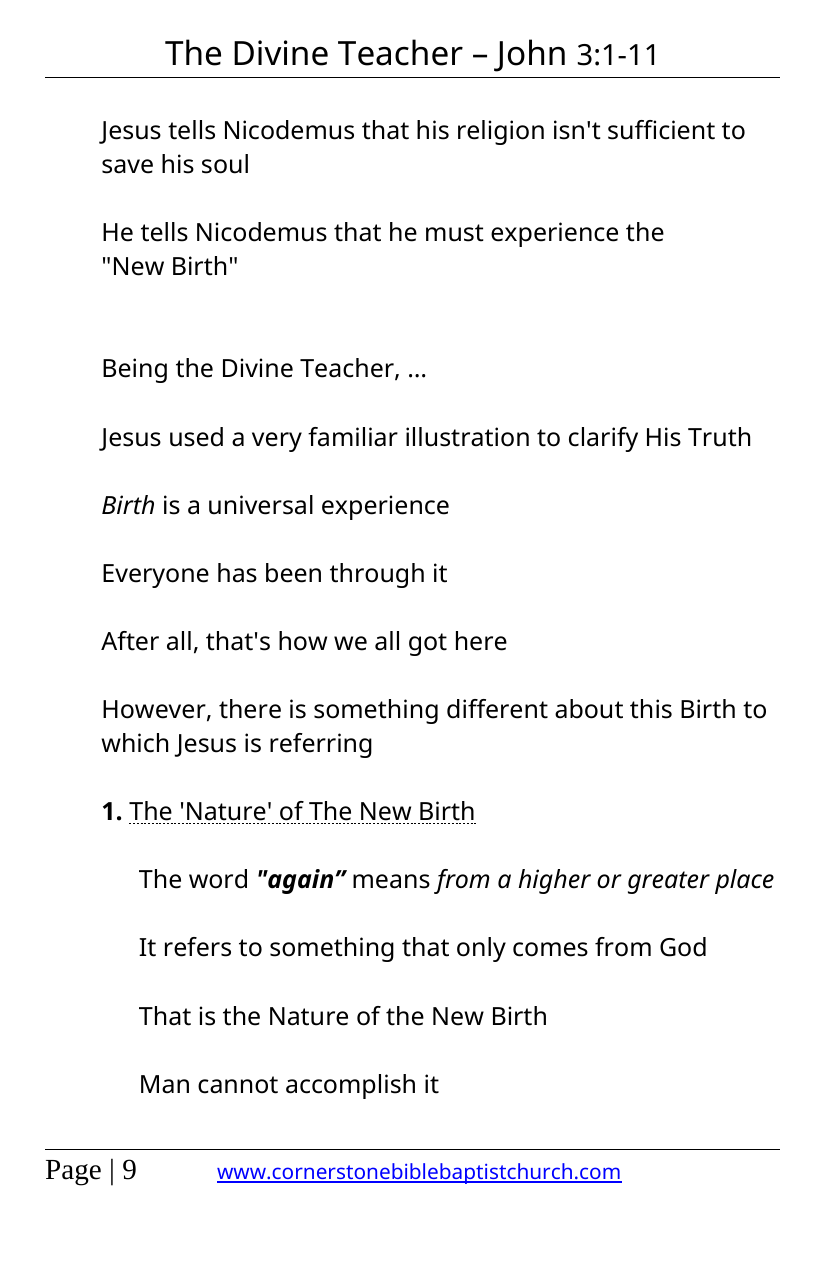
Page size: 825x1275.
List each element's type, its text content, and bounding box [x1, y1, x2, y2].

text After all, that's how we all got here [101, 623, 780, 658]
text Birth is a universal experience [101, 487, 780, 521]
text Jesus used a very familiar illustration to clarify His Truth [101, 419, 780, 453]
text The word "again” means from a higher or greater place [139, 862, 780, 896]
text However, there is something different about this Birth to which Jesus is referring [101, 692, 780, 760]
text 1. The 'Nature' of The New Birth [101, 794, 780, 828]
text Jesus tells Nicodemus that his religion isn't sufficient to save his soul [101, 113, 780, 181]
text Man cannot accomplish it [139, 1066, 780, 1100]
text Everyone has been through it [101, 555, 780, 589]
text That is the Nature of the New Birth [139, 998, 780, 1032]
text It refers to something that only comes from God [139, 930, 780, 964]
text Being the Divine Teacher, … [101, 351, 780, 385]
text He tells Nicodemus that he must experience the "New Birth" [101, 215, 780, 283]
